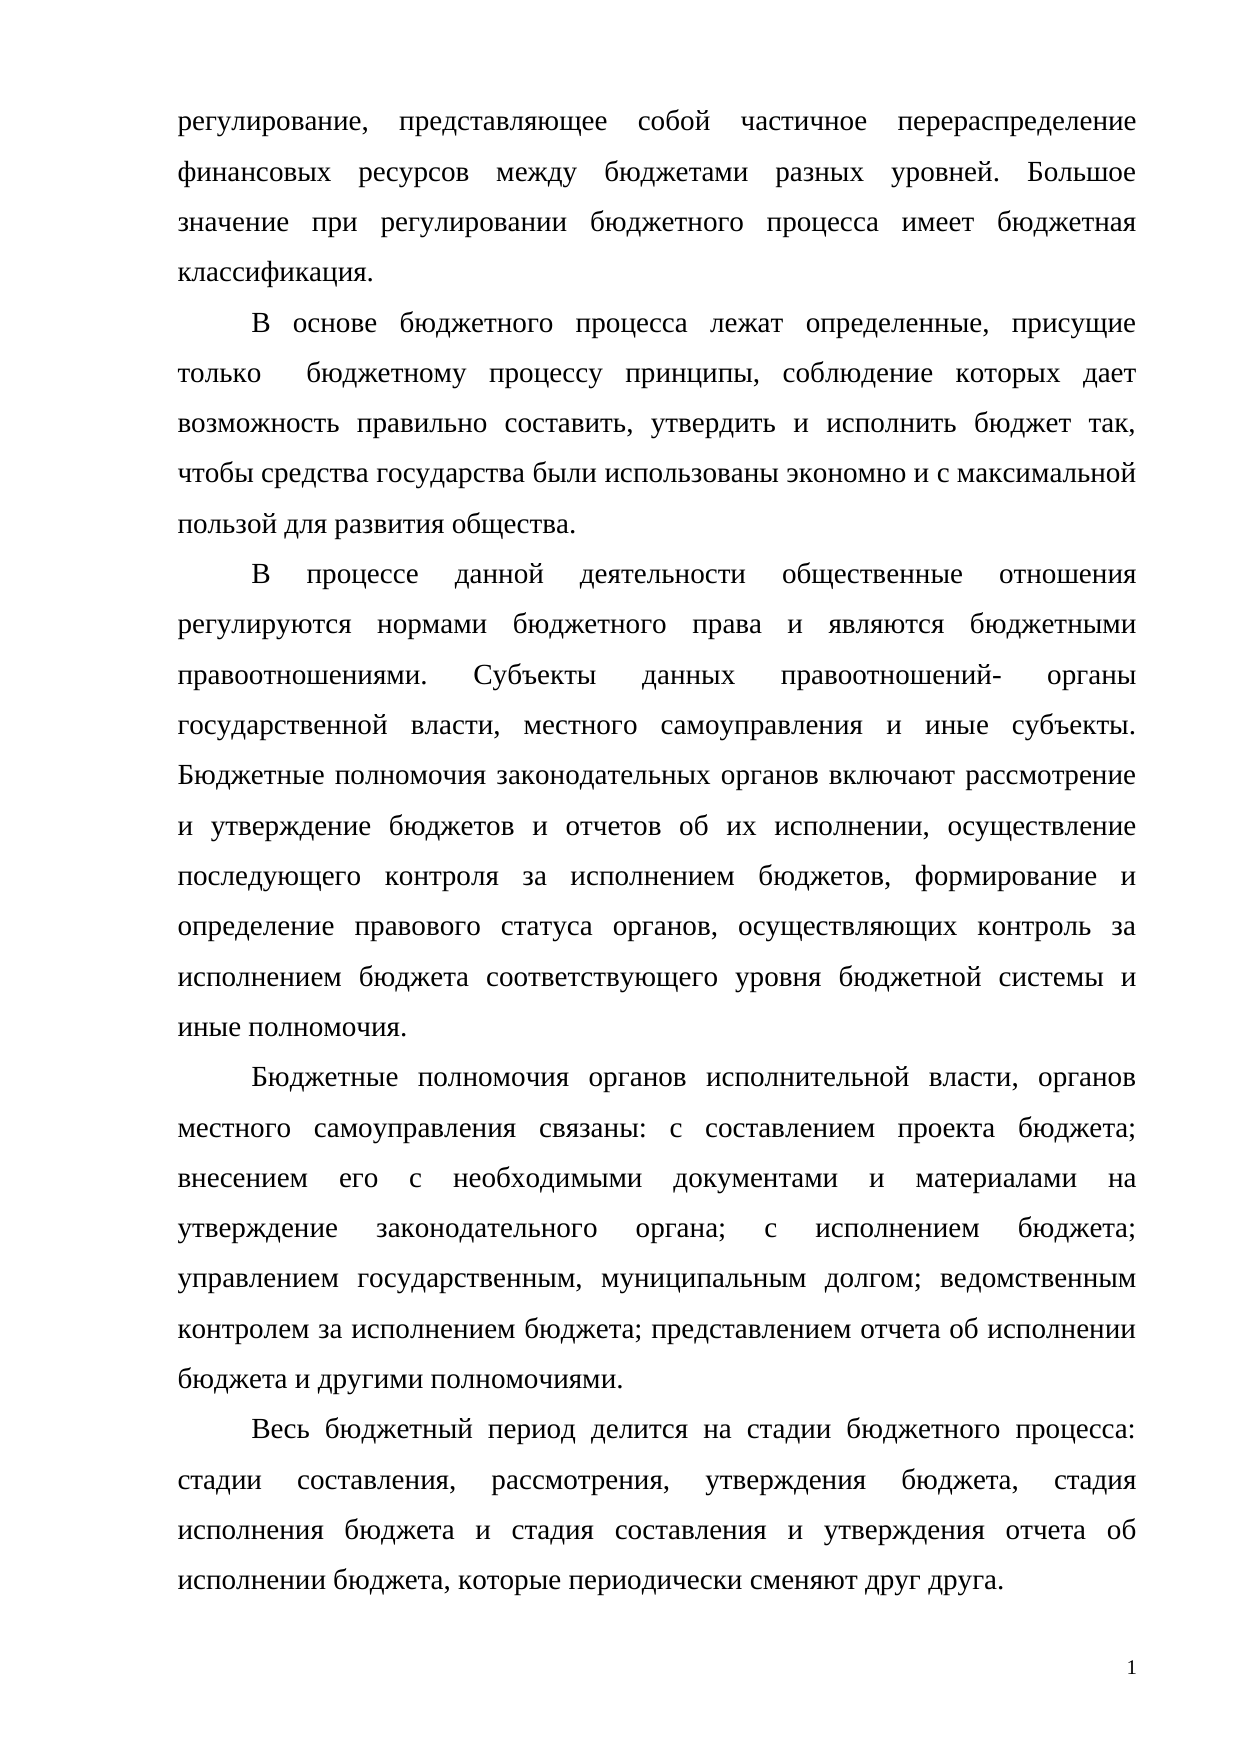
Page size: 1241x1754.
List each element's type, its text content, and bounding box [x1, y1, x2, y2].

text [177, 103, 1137, 288]
text Весь бюджетный период делится на стадии бюджетного процесса: стадии составления, рассмотрения, утверждения бюджета, стадия исполнения бюджета и стадия составления и утверждения отчета об исполнении бюджета, которые периодически сменяют друг друга. [177, 1412, 1137, 1596]
text В процессе данной деятельности общественные отношения регулируются нормами бюджетного права и являются бюджетными правоотношениями. Субъекты данных правоотношений- органы государственной власти, местного самоуправления и иные субъекты. Бюджетные полномочия законодательных органов включают рассмотрение и утверждение бюджетов и отчетов об их исполнении, осуществление последующего контроля за исполнением бюджетов, формирование и определение правового статуса органов, осуществляющих контроль за исполнением бюджета соответствующего уровня бюджетной системы и иные полномочия. [177, 556, 1137, 1043]
text Бюджетные полномочия органов исполнительной власти, органов местного самоуправления связаны: с составлением проекта бюджета; внесением его с необходимыми документами и материалами на утверждение законодательного органа; с исполнением бюджета; управлением государственным, муниципальным долгом; ведомственным контролем за исполнением бюджета; представлением отчета об исполнении бюджета и другими полномочиями. [177, 1059, 1137, 1395]
text В основе бюджетного процесса лежат определенные, присущие только бюджетному процессу принципы, соблюдение которых дает возможность правильно составить, утвердить и исполнить бюджет так, чтобы средства государства были использованы экономно и с максимальной пользой для развития общества. [177, 305, 1137, 539]
